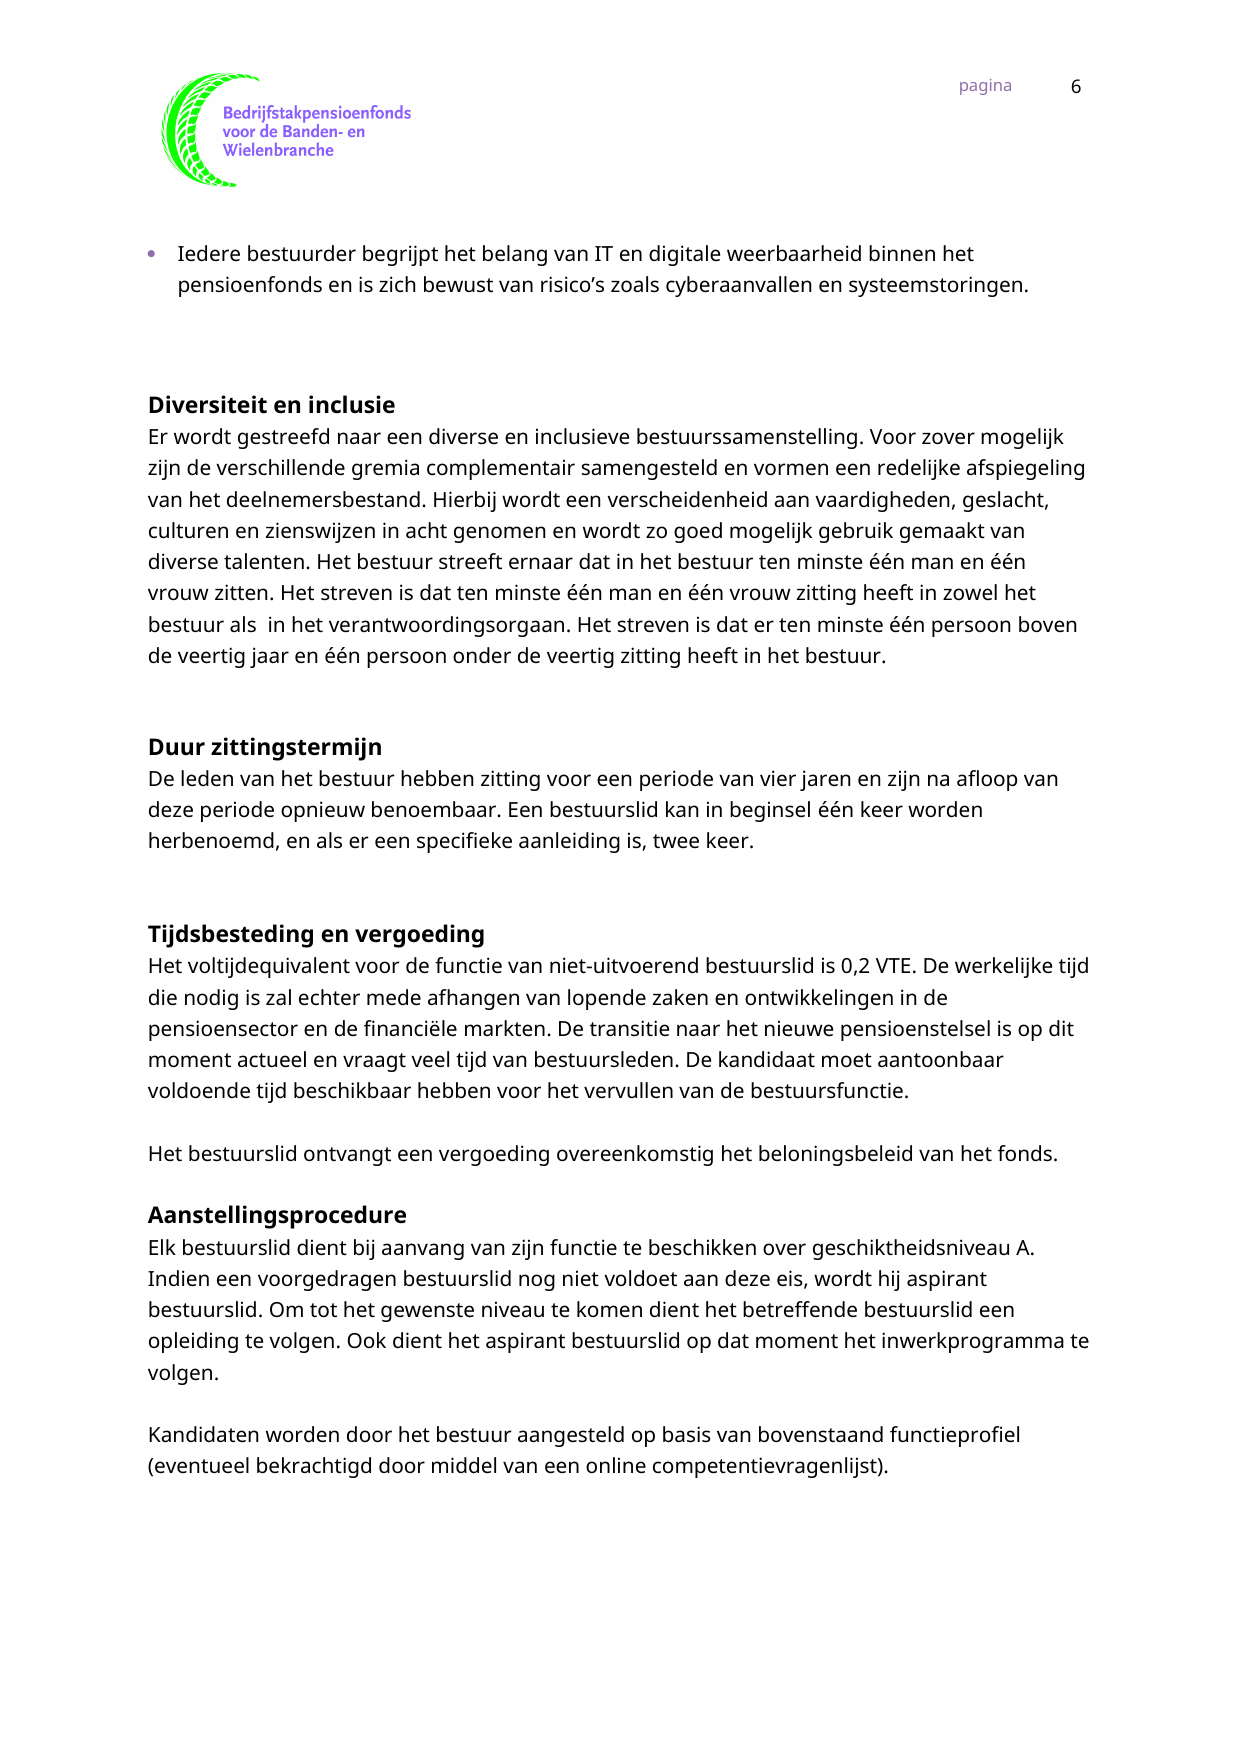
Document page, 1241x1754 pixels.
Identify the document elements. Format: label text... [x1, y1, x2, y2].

text Iedere bestuurder begrijpt het belang van IT en digitale weerbaarheid binnen het pensioenfonds en is zich bewust van risico’s zoals cyberaanvallen en systeemstoringen. [148, 236, 1092, 299]
text De leden van het bestuur hebben zitting voor een periode van vier jaren en zijn na afloop van deze periode opnieuw benoembaar. Een bestuurslid kan in beginsel één keer worden herbenoemd, en als er een specifieke aanleiding is, twee keer. [148, 761, 1092, 855]
text Aanstellingsprocedure [148, 1199, 1092, 1230]
text Kandidaten worden door het bestuur aangesteld op basis van bovenstaand functieprofiel (eventueel bekrachtigd door middel van een online competentievragenlijst). [148, 1417, 1092, 1480]
text Elk bestuurslid dient bij aanvang van zijn functie te beschikken over geschiktheidsniveau A. Indien een voorgedragen bestuurslid nog niet voldoet aan deze eis, wordt hij aspirant bestuurslid. Om tot het gewenste niveau te komen dient het betreffende bestuurslid een opleiding te volgen. Ook dient het aspirant bestuurslid op dat moment het inwerkprogramma te volgen. [148, 1230, 1092, 1386]
text Tijdsbesteding en vergoeding [148, 886, 1092, 949]
text Het voltijdequivalent voor de functie van niet-uitvoerend bestuurslid is 0,2 VTE. De werkelijke tijd die nodig is zal echter mede afhangen van lopende zaken en ontwikkelingen in de pensioensector en de financiële markten. De transitie naar het nieuwe pensioenstelsel is op dit moment actueel en vraagt veel tijd van bestuursleden. De kandidaat moet aantoonbaar voldoende tijd beschikbaar hebben voor het vervullen van de bestuursfunctie. [148, 949, 1092, 1105]
picture [161, 73, 411, 187]
text Diversiteit en inclusie Er wordt gestreefd naar een diverse en inclusieve bestuurssamenstelling. Voor zover mogelijk zijn de verschillende gremia complementair samengesteld en vormen een redelijke afspiegeling van het deelnemersbestand. Hierbij wordt een verscheidenheid aan vaardigheden, geslacht, culturen en zienswijzen in acht genomen en wordt zo goed mogelijk gebruik gemaakt van diverse talenten. Het bestuur streeft ernaar dat in het bestuur ten minste één man en één vrouw zitten. Het streven is dat ten minste één man en één vrouw zitting heeft in zowel het bestuur als in het verantwoordingsorgaan. Het streven is dat er ten minste één persoon boven de veertig jaar en één persoon onder de veertig zitting heeft in het bestuur. [148, 388, 1092, 669]
text Duur zittingstermijn [148, 730, 1092, 761]
text Het bestuurslid ontvangt een vergoeding overeenkomstig het beloningsbeleid van het fonds. [148, 1136, 1092, 1167]
